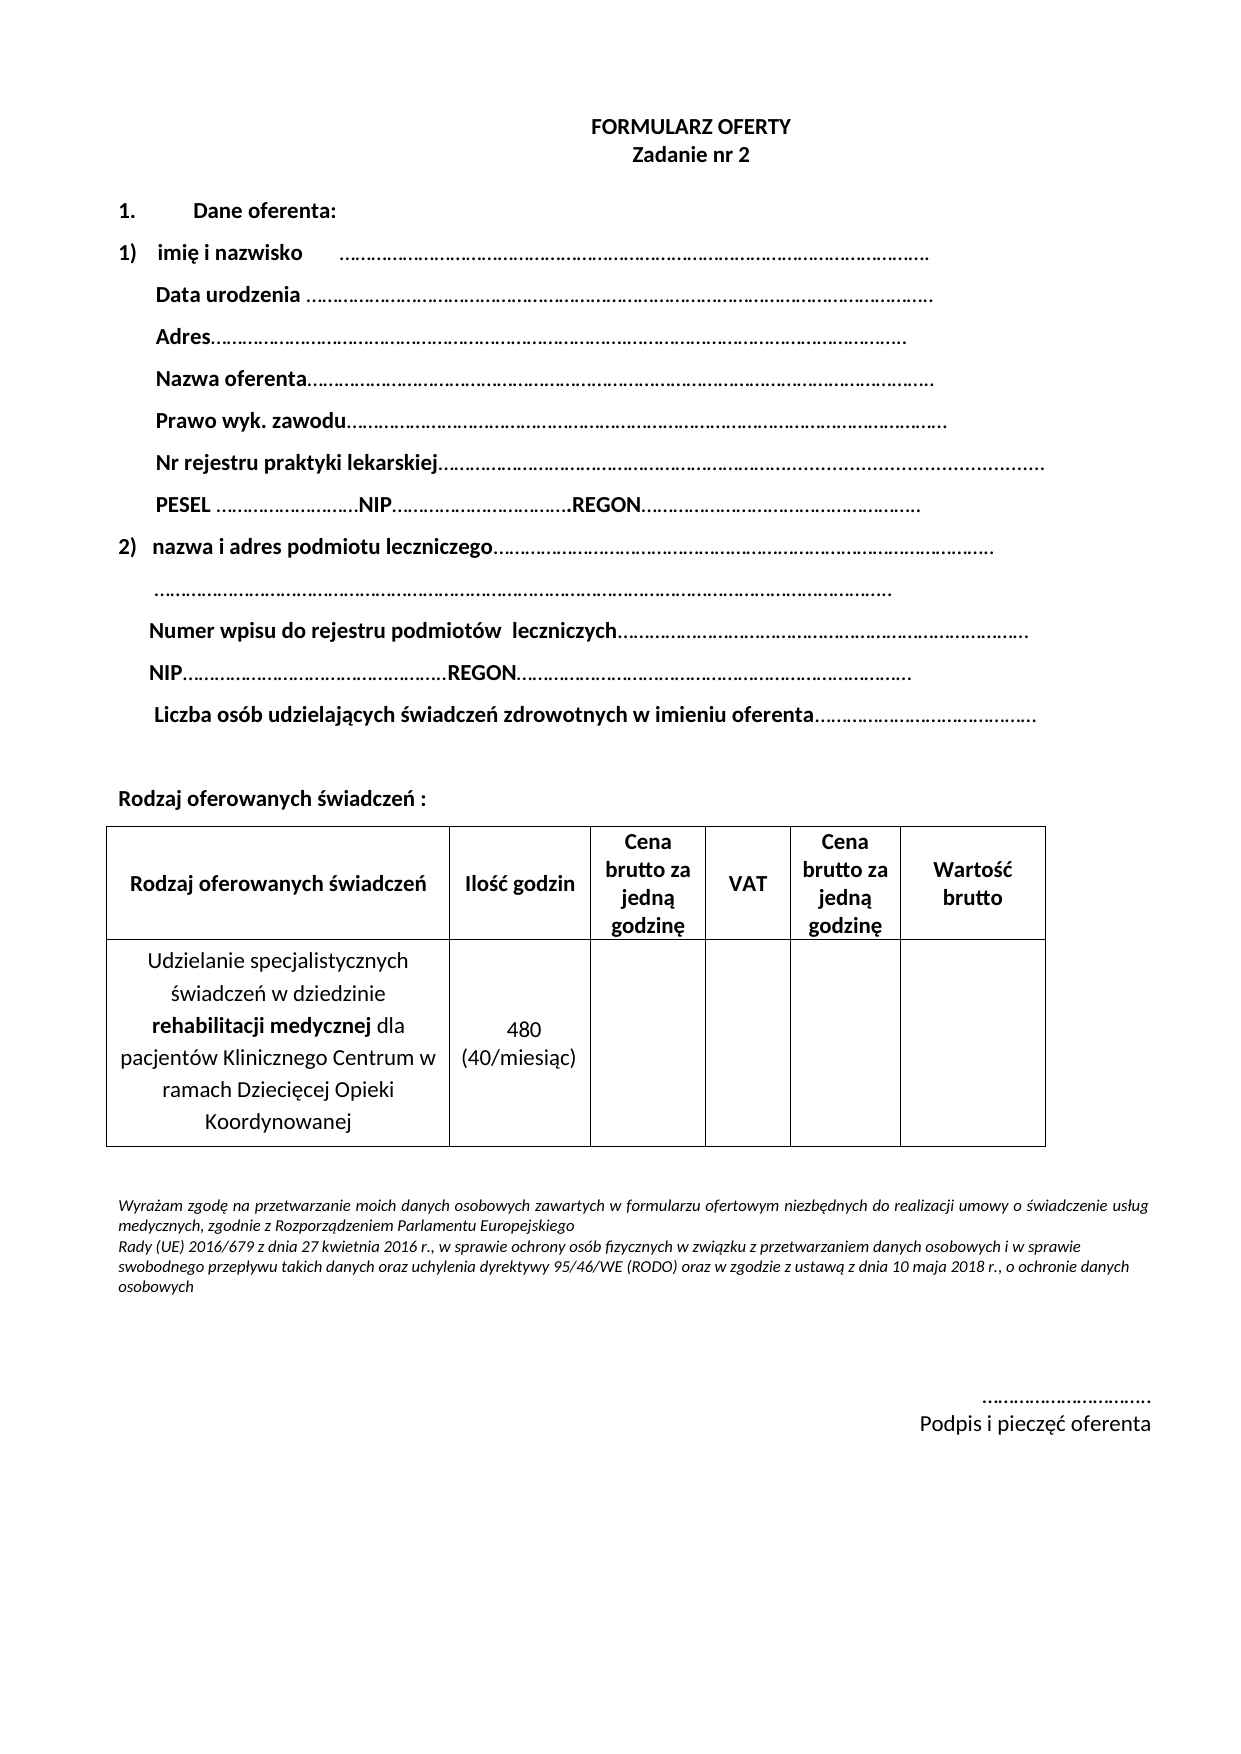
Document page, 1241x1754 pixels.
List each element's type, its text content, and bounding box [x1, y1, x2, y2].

table_cell [591, 940, 705, 1146]
text Data urodzenia ……………………………………………………………………………………………………….. [156, 280, 1152, 308]
table_cell [901, 940, 1045, 1146]
text Rodzaj oferowanych świadczeń : [118, 784, 1152, 812]
table_cell 480 (40/miesiąc) [450, 940, 590, 1146]
table_header Ilość godzin [450, 827, 590, 939]
table_cell [791, 940, 900, 1146]
table_header Cena brutto za jedną godzinę [791, 827, 900, 939]
text Nr rejestru praktyki lekarskiej…………………………………………………………............................................. [156, 448, 1152, 476]
list Dane oferenta: [118, 196, 1152, 224]
text NIP…………………………………………..REGON………………………………………………………………… [118, 658, 1152, 686]
text ………………………………………………………………………………………………………………………….. [118, 574, 1152, 602]
text Rady (UE) 2016/679 z dnia 27 kwietnia 2016 r., w sprawie ochrony osób fizycznych w związku z przetwarzaniem danych osobowych i w sprawie swobodnego przepływu takich danych oraz uchylenia dyrektywy 95/46/WE (RODO) oraz w zgodzie z ustawą z dnia 10 maja 2018 r., o ochronie danych osobowych [118, 1236, 1152, 1297]
text Nazwa oferenta……………………………………………………………………………………………………….. [156, 364, 1152, 392]
table_header Wartość brutto [901, 827, 1045, 939]
text FORMULARZ OFERTY [231, 112, 1152, 140]
text Wyrażam zgodę na przetwarzanie moich danych osobowych zawartych w formularzu ofertowym niezbędnych do realizacji umowy o świadczenie usług medycznych, zgodnie z Rozporządzeniem Parlamentu Europejskiego [118, 1195, 1152, 1236]
text Liczba osób udzielających świadczeń zdrowotnych w imieniu oferenta…………………………………… [118, 700, 1152, 728]
table_header Cena brutto za jedną godzinę [591, 827, 705, 939]
text Prawo wyk. zawodu…………………………………………………………………………………………………… [156, 406, 1152, 434]
table_header VAT [706, 827, 790, 939]
text Adres…………………………………………………………………….…………………………………………….. [156, 322, 1152, 350]
text PESEL ………………………NIP…………………………….REGON…………………………………………….. [156, 490, 1152, 518]
text Podpis i pieczęć oferenta [634, 1409, 1152, 1437]
text ………………………….. [634, 1381, 1152, 1409]
table_header Rodzaj oferowanych świadczeń [107, 827, 449, 939]
text Numer wpisu do rejestru podmiotów leczniczych…………………………………………………………………… [118, 616, 1152, 644]
table_cell Udzielanie specjalistycznych świadczeń w dziedzinie rehabilitacji medycznej dla pacjentów Klinicznego Centrum w ramach Dziecięcej Opieki Koordynowanej [107, 940, 449, 1146]
text Zadanie nr 2 [231, 140, 1152, 168]
text 1) imię i nazwisko …………………………………………………………………………………………………. [118, 238, 1152, 266]
table_cell [706, 940, 790, 1146]
text 2) nazwa i adres podmiotu leczniczego………………………………………………………………………………….. [118, 532, 1152, 560]
